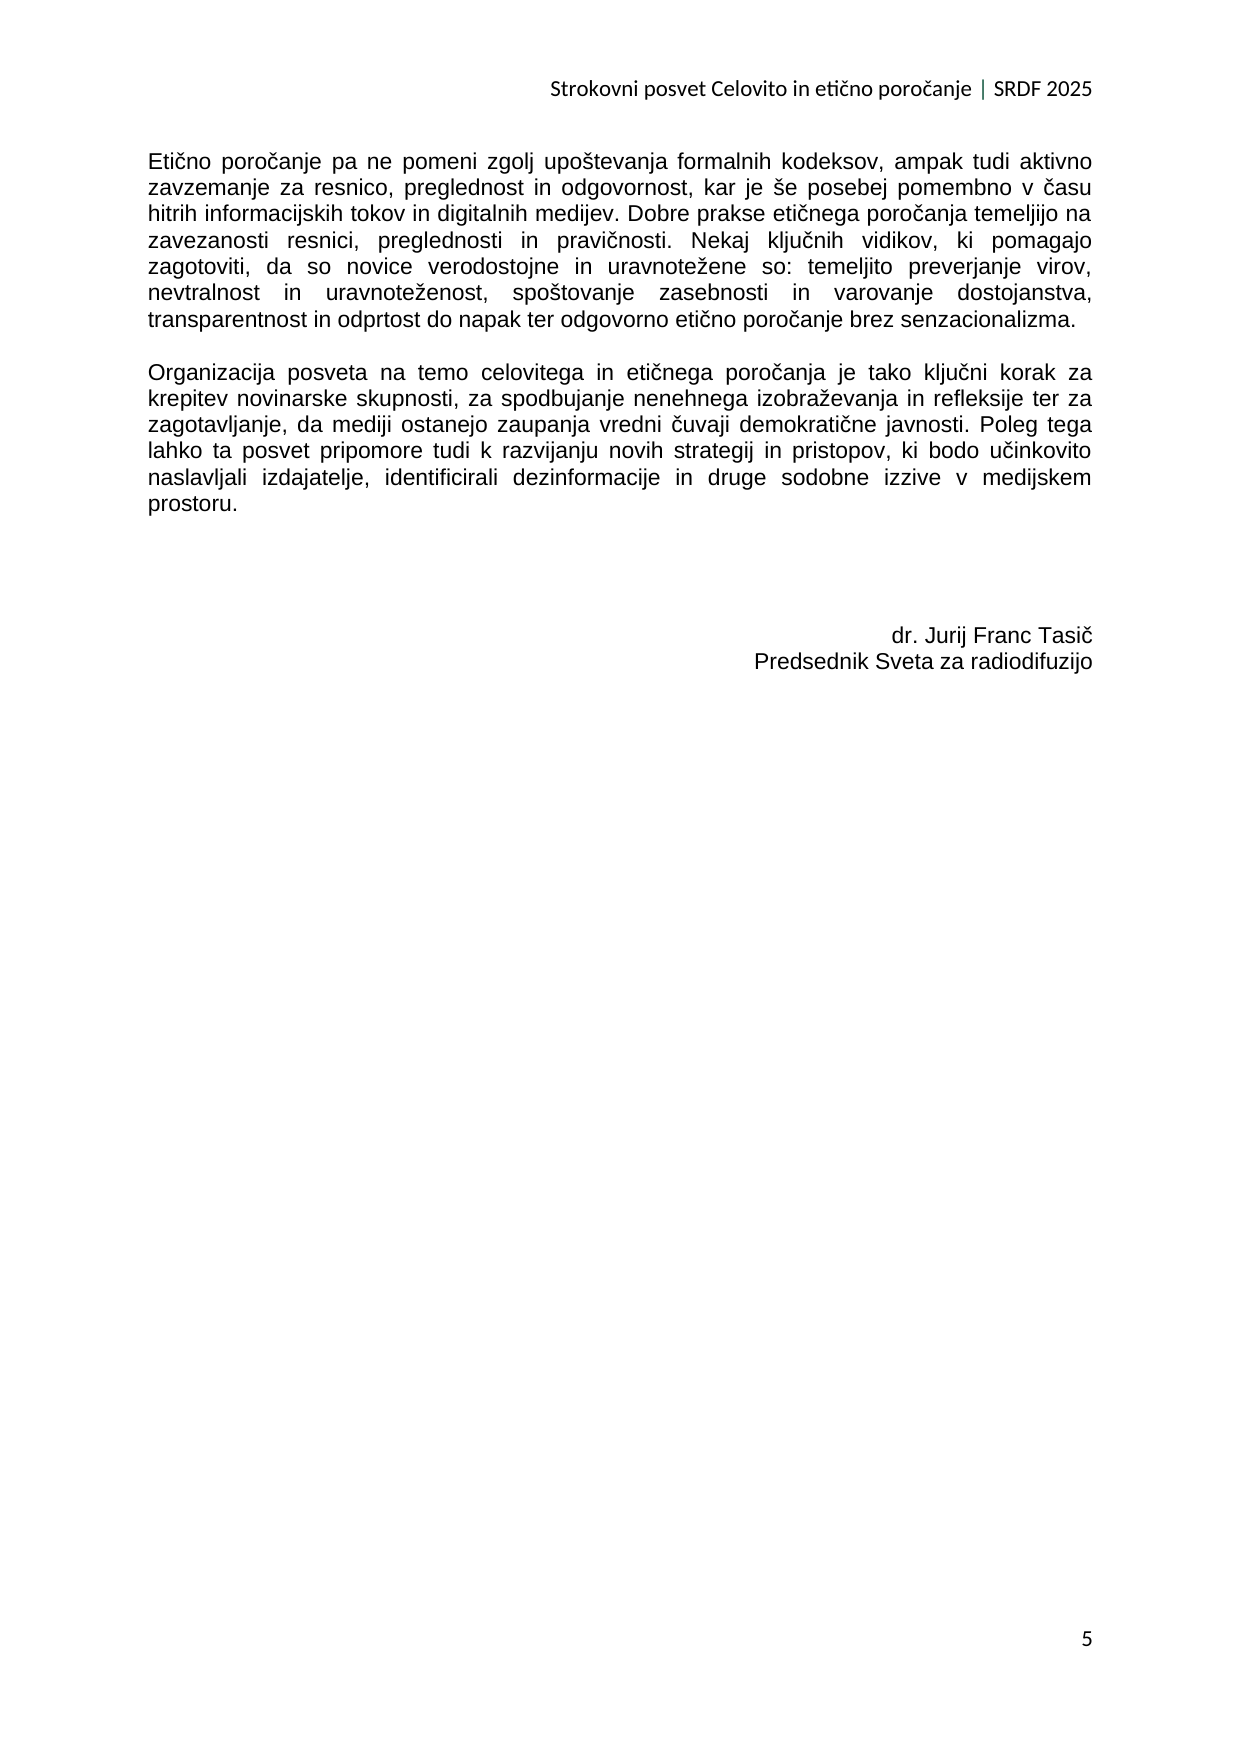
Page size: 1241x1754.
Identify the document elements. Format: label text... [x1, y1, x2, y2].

text Organizacija posveta na temo celovitega in etičnega poročanja je tako ključni korak za krepitev novinarske skupnosti, za spodbujanje nenehnega izobraževanja in refleksije ter za zagotavljanje, da mediji ostanejo zaupanja vredni čuvaji demokratične javnosti. Poleg tega lahko ta posvet pripomore tudi k razvijanju novih strategij in pristopov, ki bodo učinkovito naslavljali izdajatelje, identificirali dezinformacije in druge sodobne izzive v medijskem prostoru. [148, 358, 1093, 517]
text dr. Jurij Franc Tasič [148, 622, 1093, 648]
text Predsednik Sveta za radiodifuzijo [148, 648, 1093, 675]
text Etično poročanje pa ne pomeni zgolj upoštevanja formalnih kodeksov, ampak tudi aktivno zavzemanje za resnico, preglednost in odgovornost, kar je še posebej pomembno v času hitrih informacijskih tokov in digitalnih medijev. Dobre prakse etičnega poročanja temeljijo na zavezanosti resnici, preglednosti in pravičnosti. Nekaj ključnih vidikov, ki pomagajo zagotoviti, da so novice verodostojne in uravnotežene so: temeljito preverjanje virov, nevtralnost in uravnoteženost, spoštovanje zasebnosti in varovanje dostojanstva, transparentnost in odprtost do napak ter odgovorno etično poročanje brez senzacionalizma. [148, 148, 1093, 332]
